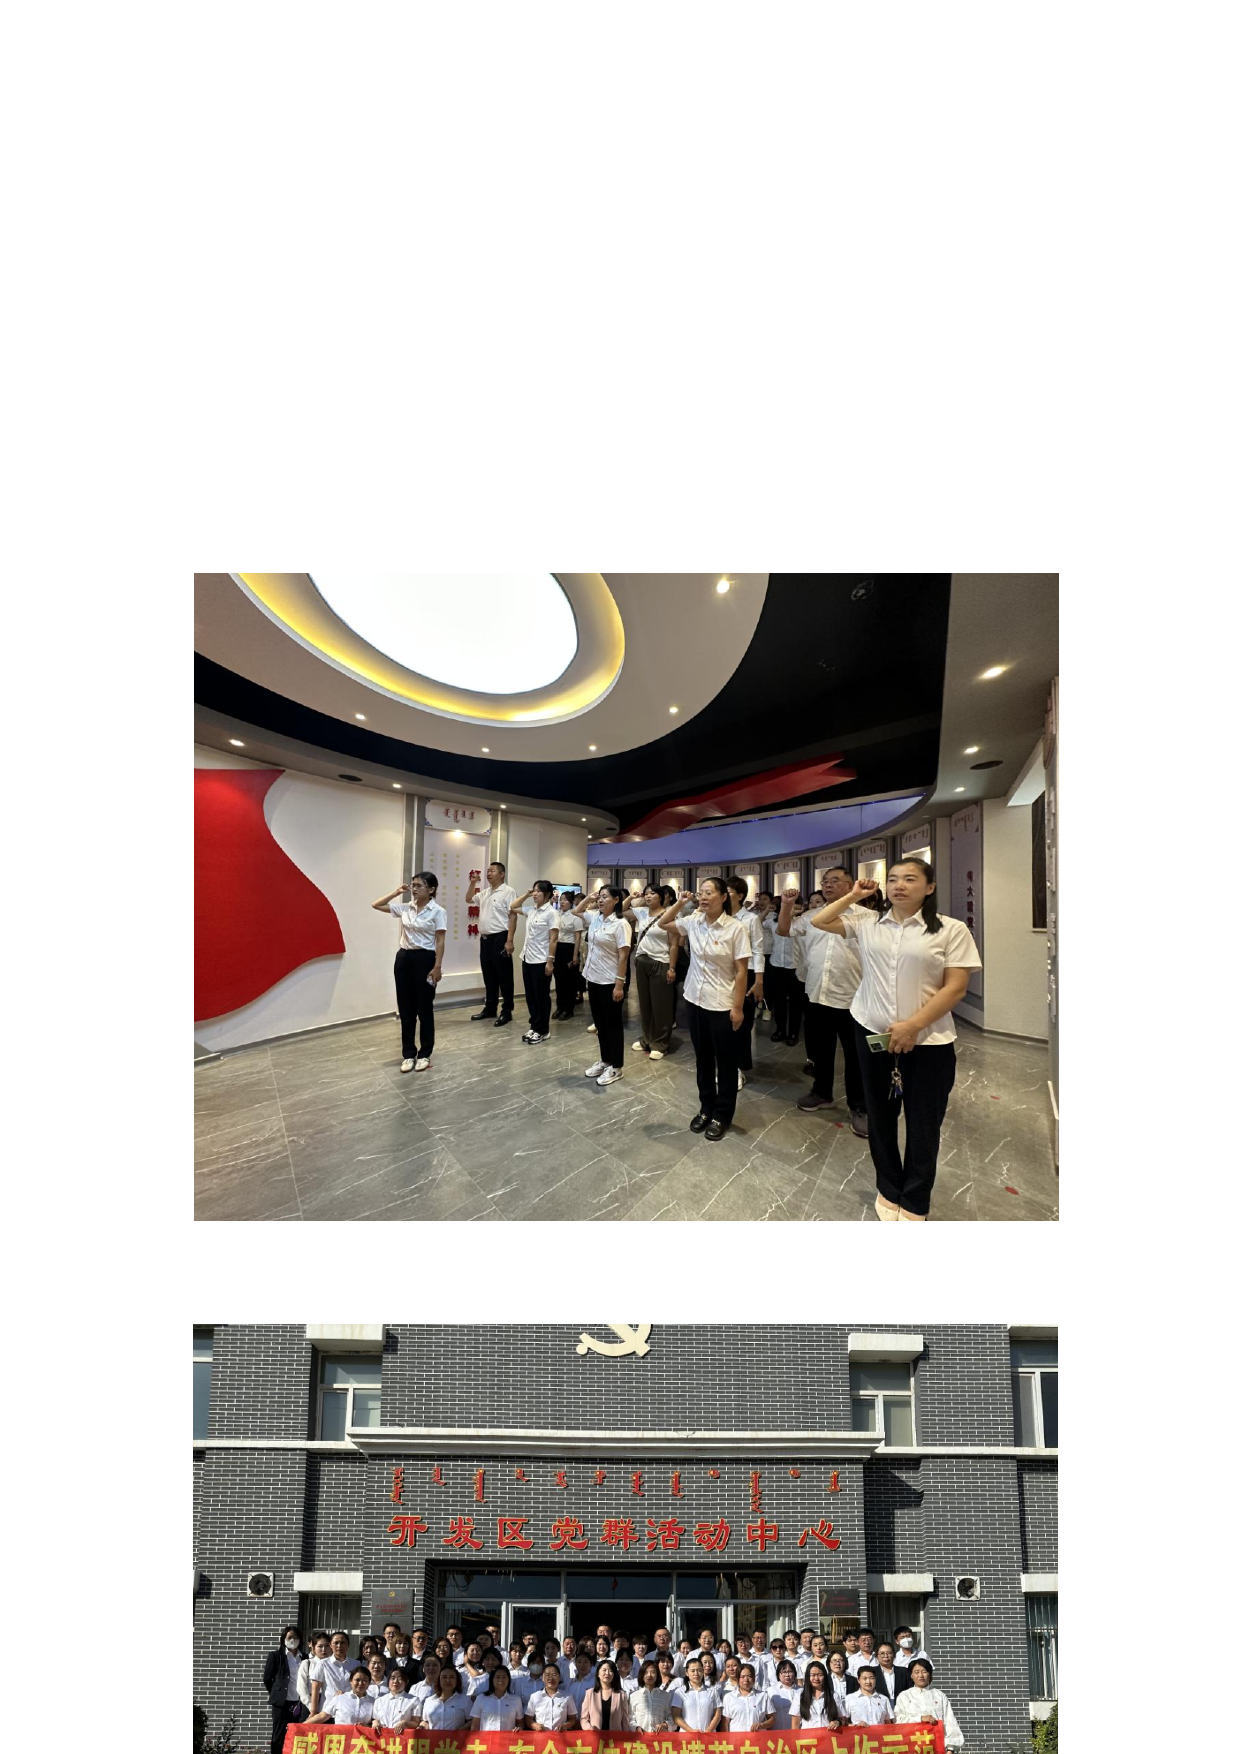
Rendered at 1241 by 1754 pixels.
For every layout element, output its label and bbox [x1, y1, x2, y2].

picture [195, 573, 1058, 1221]
picture [194, 1324, 1057, 1754]
